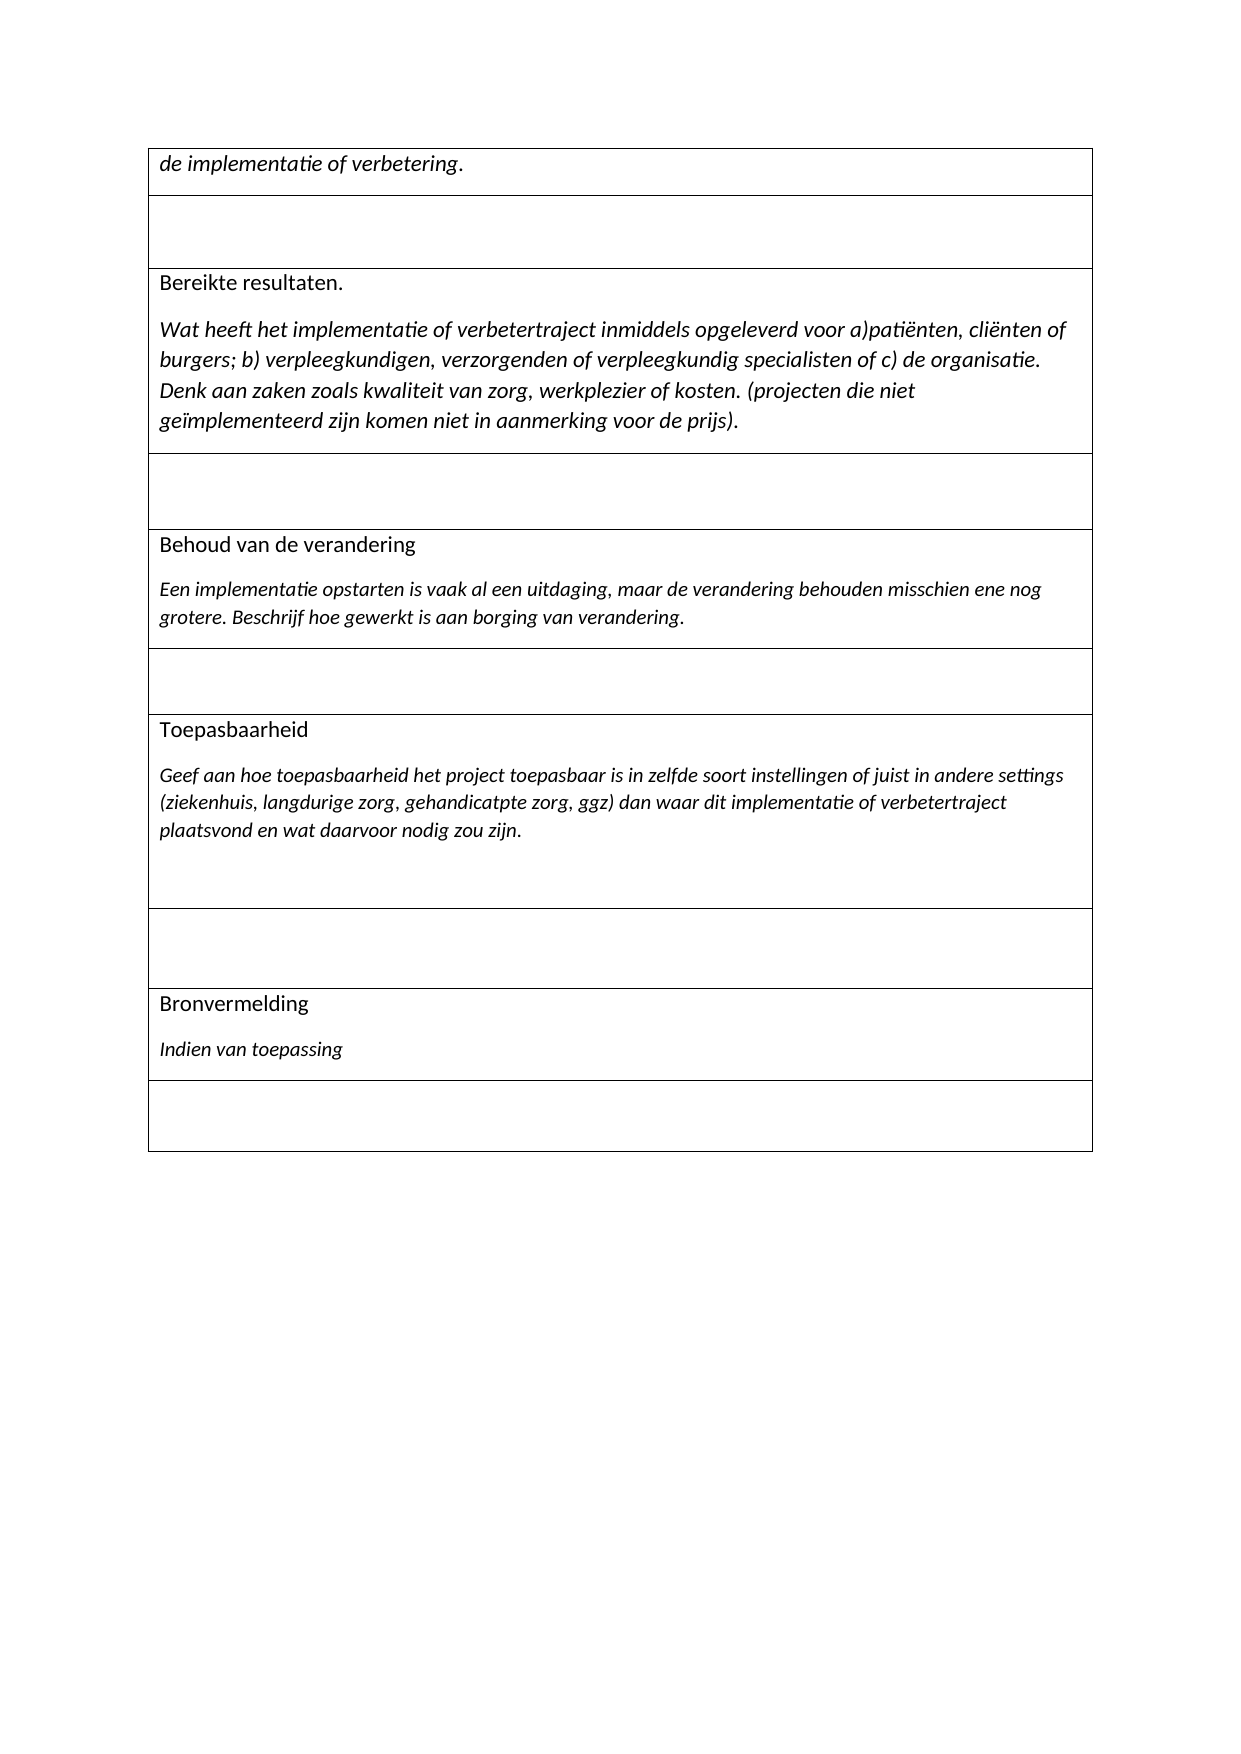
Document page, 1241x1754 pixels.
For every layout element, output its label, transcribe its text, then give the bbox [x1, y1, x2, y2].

table_cell [149, 196, 1092, 267]
table_cell Behoud van de verandering Een implementatie opstarten is vaak al een uitdaging, maar de verandering behouden misschien ene nog grotere. Beschrijf hoe gewerkt is aan borging van verandering. [149, 530, 1092, 648]
table_cell [149, 909, 1092, 988]
table_cell [149, 1081, 1092, 1151]
table_cell [149, 649, 1092, 714]
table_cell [149, 149, 1092, 195]
table_cell Toepasbaarheid Geef aan hoe toepasbaarheid het project toepasbaar is in zelfde soort instellingen of juist in andere settings (ziekenhuis, langdurige zorg, gehandicatpte zorg, ggz) dan waar dit implementatie of verbetertraject plaatsvond en wat daarvoor nodig zou zijn. [149, 715, 1092, 908]
table_cell Bereikte resultaten. Wat heeft het implementatie of verbetertraject inmiddels opgeleverd voor a)patiënten, cliënten of burgers; b) verpleegkundigen, verzorgenden of verpleegkundig specialisten of c) de organisatie. Denk aan zaken zoals kwaliteit van zorg, werkplezier of kosten. (projecten die niet geïmplementeerd zijn komen niet in aanmerking voor de prijs). [149, 269, 1092, 453]
table_cell [149, 454, 1092, 529]
table_cell Bronvermelding Indien van toepassing [149, 989, 1092, 1080]
